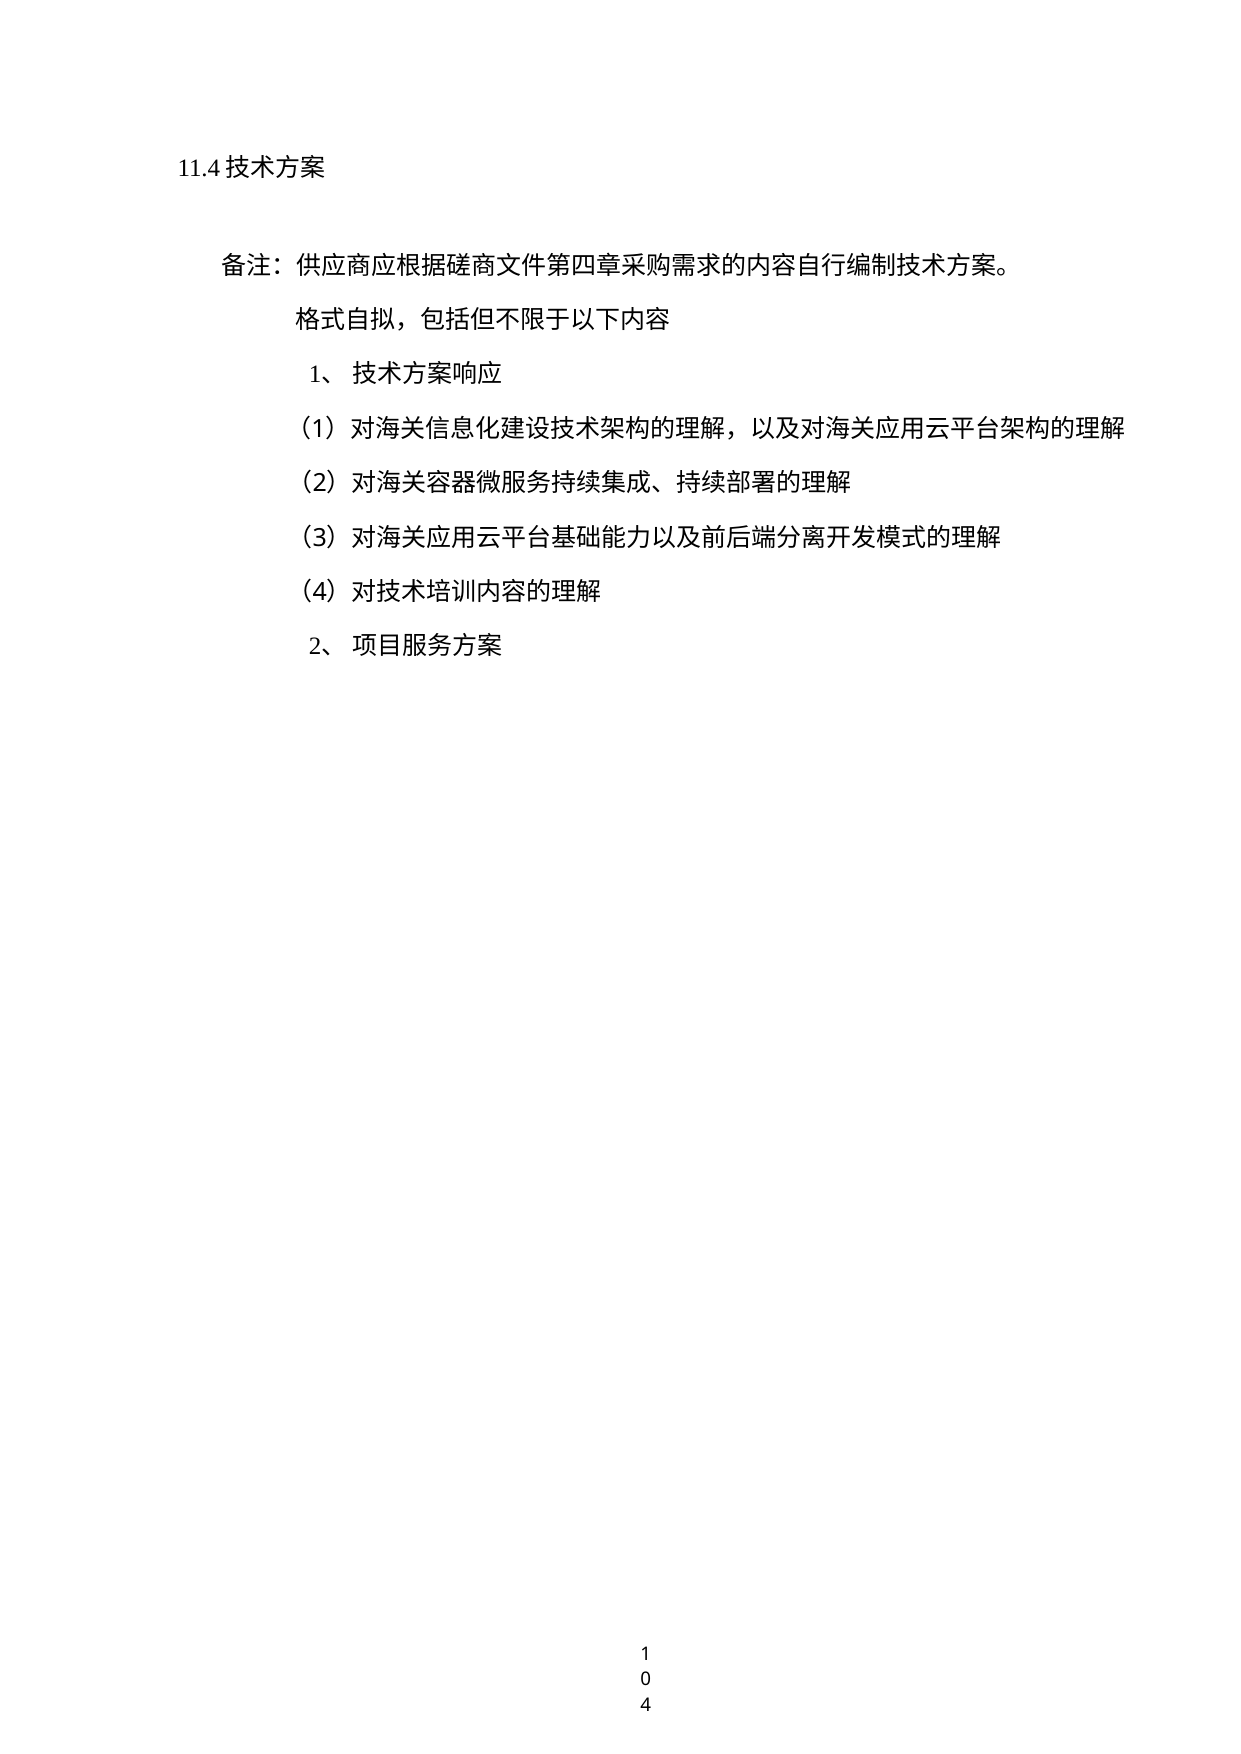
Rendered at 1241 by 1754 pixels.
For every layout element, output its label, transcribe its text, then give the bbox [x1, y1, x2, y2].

list （4）对技术培训内容的理解 [287, 571, 1128, 608]
list 项目服务方案 [308, 626, 1128, 662]
list （3）对海关应用云平台基础能力以及前后端分离开发模式的理解 [287, 517, 1128, 553]
text 11.4技术方案 [177, 148, 1122, 184]
text 格式自拟，包括但不限于以下内容 [177, 299, 1122, 336]
list （2）对海关容器微服务持续集成、持续部署的理解 [287, 463, 1128, 499]
text 备注：供应商应根据磋商文件第四章采购需求的内容自行编制技术方案。 [221, 245, 1128, 281]
list 技术方案响应 [308, 354, 1128, 390]
list （1）对海关信息化建设技术架构的理解，以及对海关应用云平台架构的理解 [286, 408, 1128, 444]
